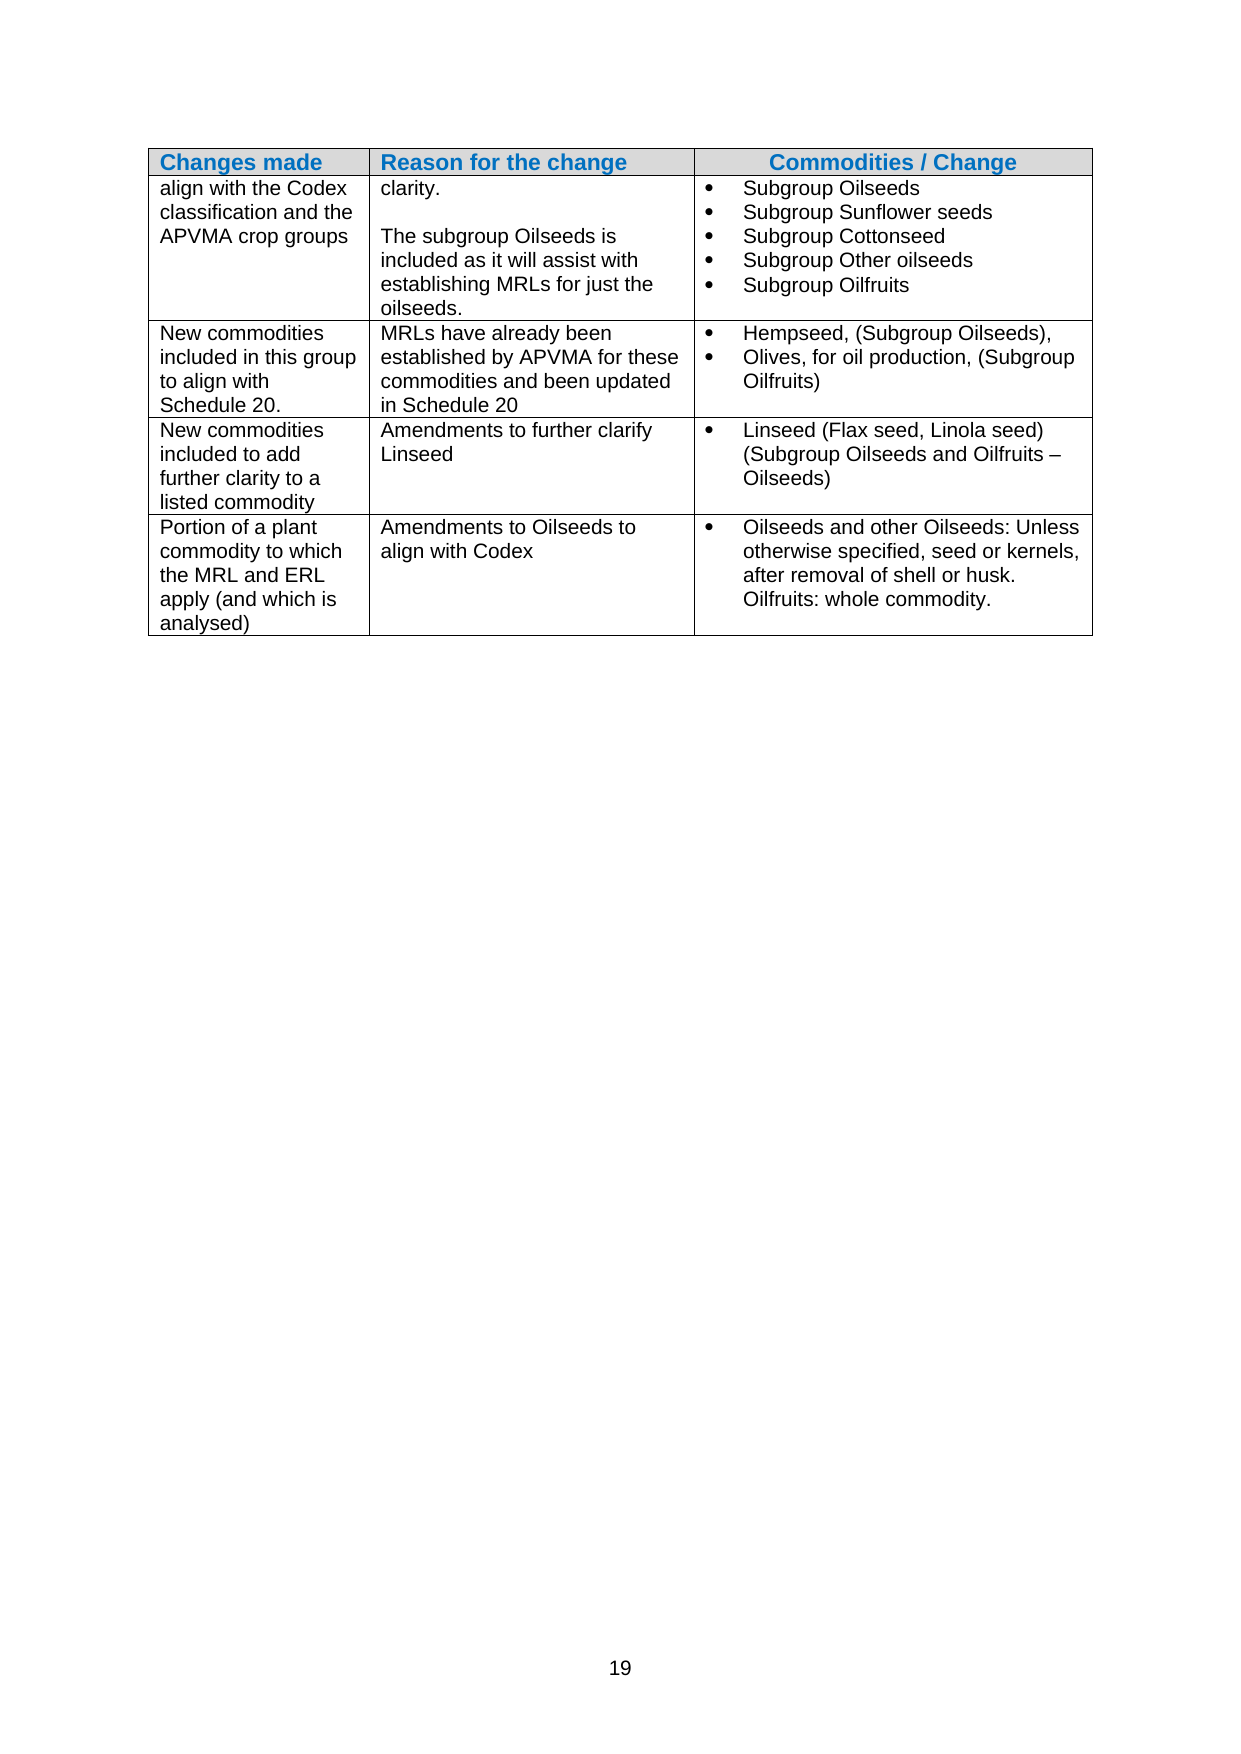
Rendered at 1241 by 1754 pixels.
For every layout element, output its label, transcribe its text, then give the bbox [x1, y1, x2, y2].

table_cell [695, 176, 1092, 320]
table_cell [149, 176, 369, 320]
table_cell New commodities included in this group to align with Schedule 20. [149, 321, 369, 417]
table_cell MRLs have already been established by APVMA for these commodities and been updated in Schedule 20 [370, 321, 694, 417]
table_cell Amendments to Oilseeds to align with Codex [370, 515, 694, 634]
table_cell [370, 176, 694, 320]
table_cell Portion of a plant commodity to which the MRL and ERL apply (and which is analysed) [149, 515, 369, 634]
table_header Reason for the change [370, 149, 694, 175]
table_cell Linseed (Flax seed, Linola seed) (Subgroup Oilseeds and Oilfruits – Oilseeds) [695, 418, 1092, 514]
table_header Changes made [149, 149, 369, 175]
table_cell Hempseed, (Subgroup Oilseeds), Olives, for oil production, (Subgroup Oilfruits) [695, 321, 1092, 417]
table_header Commodities / Change [695, 149, 1092, 175]
table_cell Oilseeds and other Oilseeds: Unless otherwise specified, seed or kernels, after removal of shell or husk. Oilfruits: whole commodity. [695, 515, 1092, 634]
table_cell Amendments to further clarify Linseed [370, 418, 694, 514]
table_cell New commodities included to add further clarity to a listed commodity [149, 418, 369, 514]
